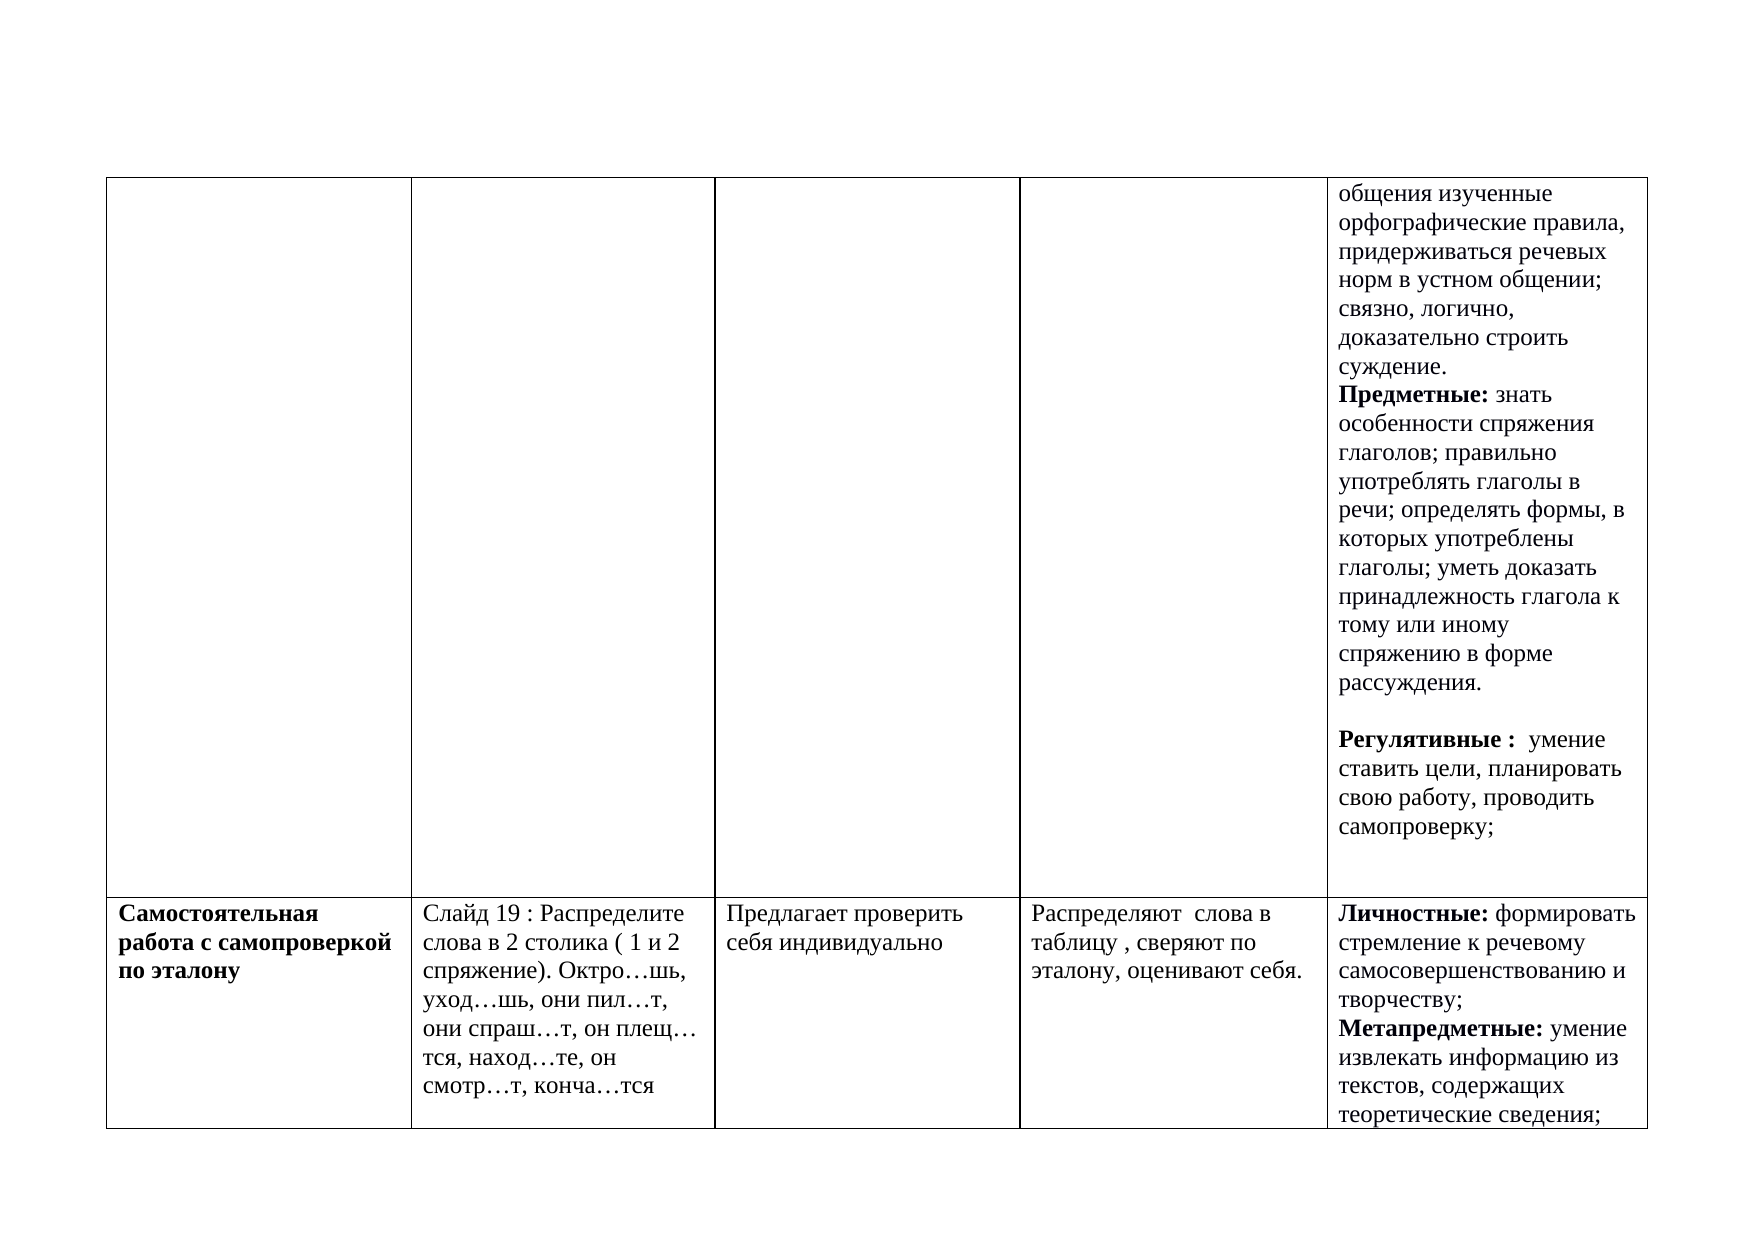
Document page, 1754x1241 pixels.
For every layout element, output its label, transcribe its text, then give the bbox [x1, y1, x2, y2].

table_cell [716, 178, 1019, 897]
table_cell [412, 898, 714, 1128]
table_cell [107, 898, 411, 1128]
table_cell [412, 178, 714, 897]
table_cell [107, 178, 411, 897]
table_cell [1021, 898, 1327, 1128]
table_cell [716, 898, 1019, 1128]
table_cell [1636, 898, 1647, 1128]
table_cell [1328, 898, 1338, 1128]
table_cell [1021, 178, 1327, 897]
